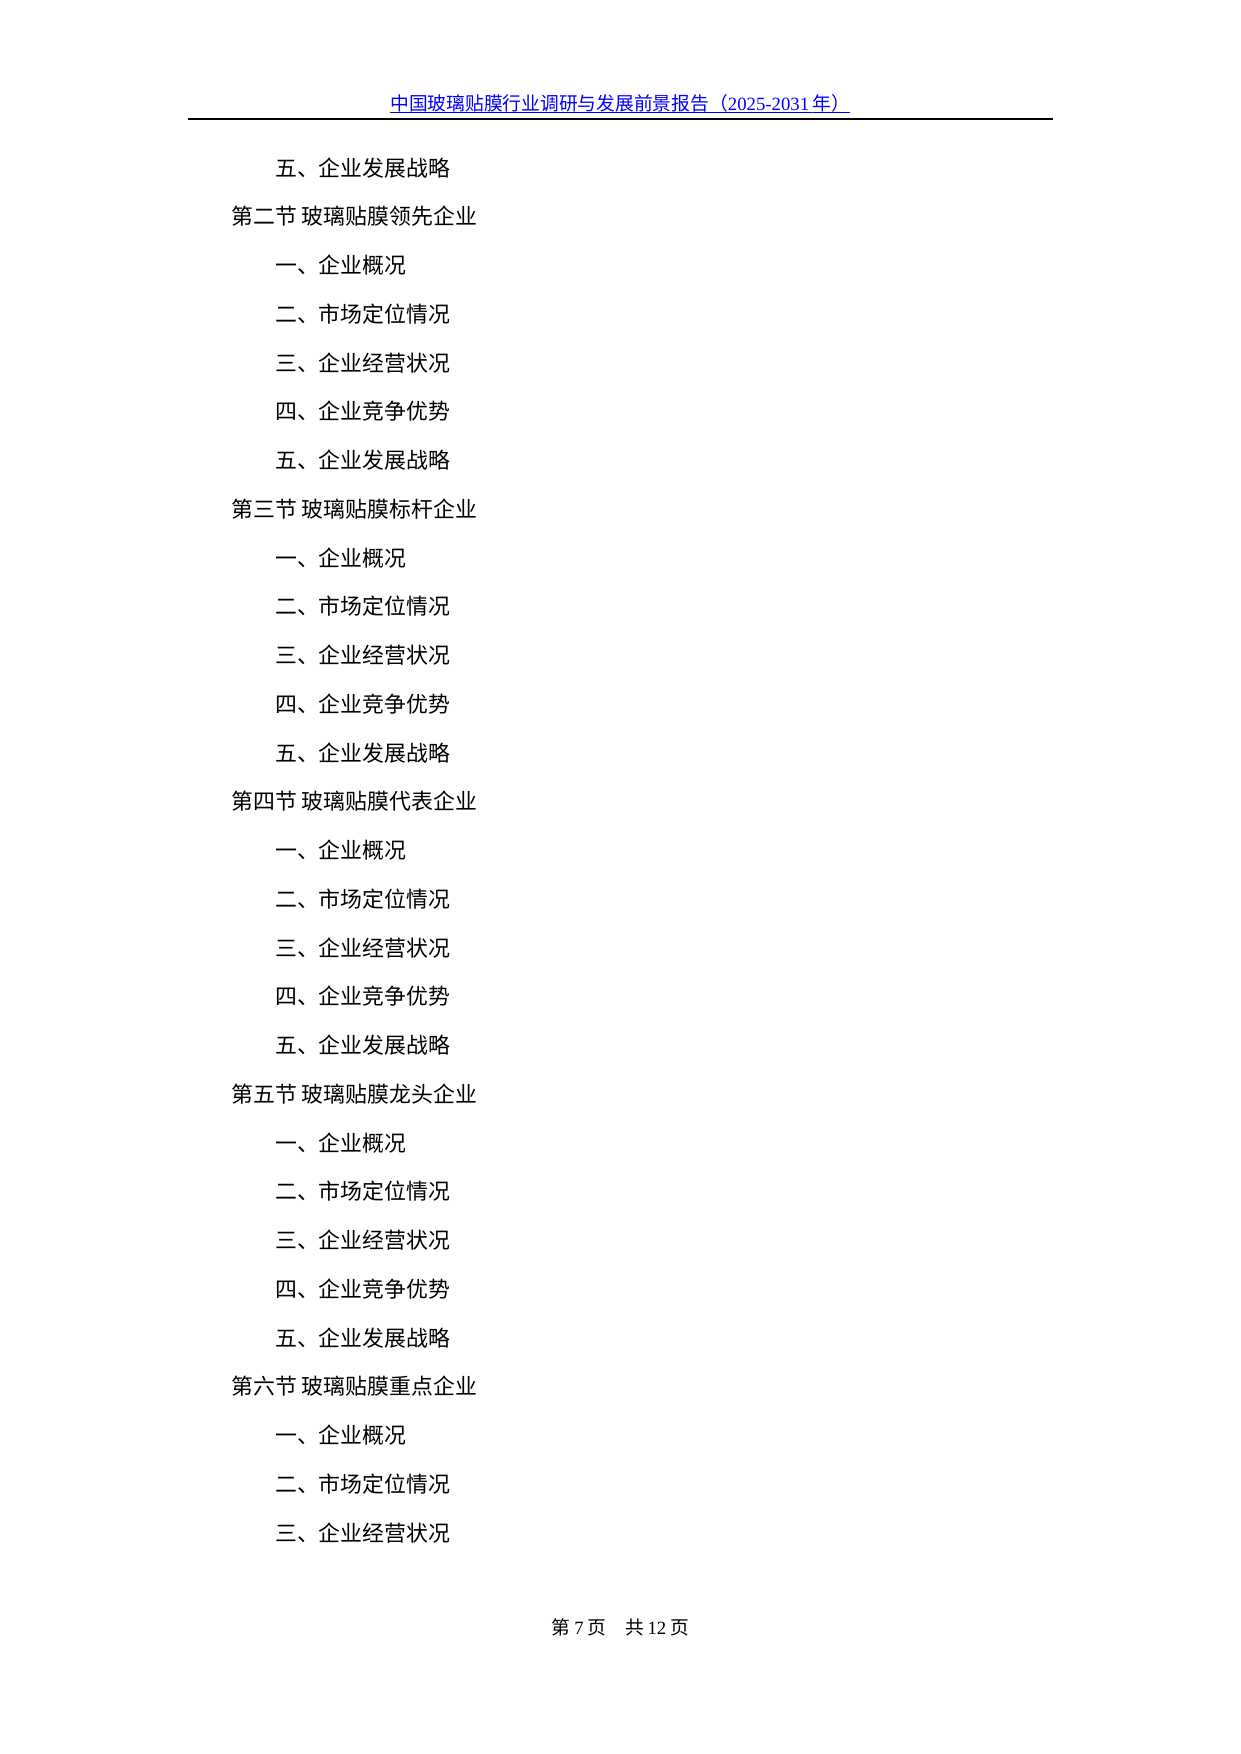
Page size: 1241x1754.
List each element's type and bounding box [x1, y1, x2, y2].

text [187, 150, 1053, 1548]
